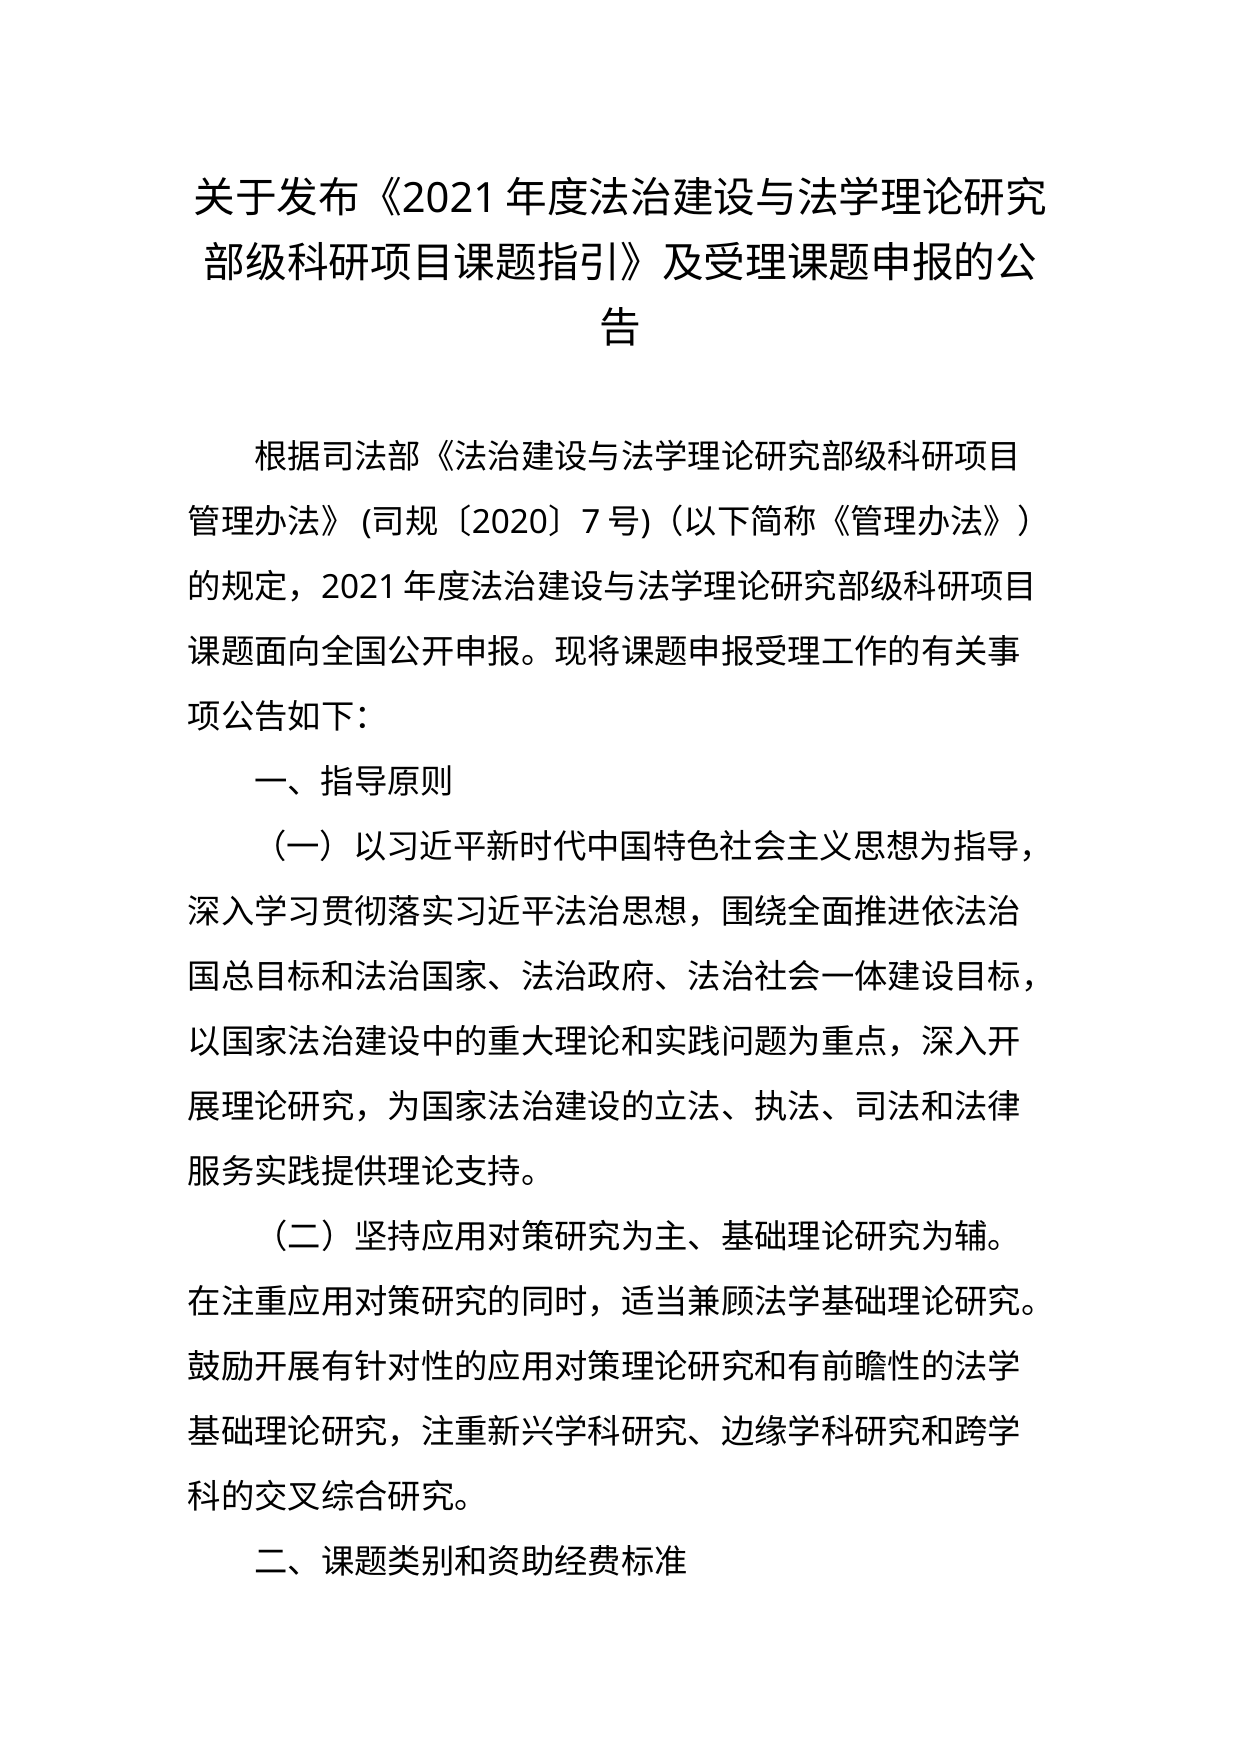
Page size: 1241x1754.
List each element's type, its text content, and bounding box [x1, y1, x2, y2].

text 关于发布《2021年度法治建设与法学理论研究部级科研项目课题指引》及受理课题申报的公告 [187, 162, 1053, 357]
text （一）以习近平新时代中国特色社会主义思想为指导，深入学习贯彻落实习近平法治思想，围绕全面推进依法治国总目标和法治国家、法治政府、法治社会一体建设目标，以国家法治建设中的重大理论和实践问题为重点，深入开展理论研究，为国家法治建设的立法、执法、司法和法律服务实践提供理论支持。 [187, 812, 1053, 1202]
text 一、指导原则 [254, 747, 1053, 812]
text 根据司法部《法治建设与法学理论研究部级科研项目管理办法》 (司规〔2020〕7号)（以下简称《管理办法》）的规定，2021年度法治建设与法学理论研究部级科研项目课题面向全国公开申报。现将课题申报受理工作的有关事项公告如下： [187, 422, 1053, 747]
text （二）坚持应用对策研究为主、基础理论研究为辅。在注重应用对策研究的同时，适当兼顾法学基础理论研究。鼓励开展有针对性的应用对策理论研究和有前瞻性的法学基础理论研究，注重新兴学科研究、边缘学科研究和跨学科的交叉综合研究。 [187, 1202, 1053, 1527]
text 二、课题类别和资助经费标准 [187, 1527, 1053, 1592]
